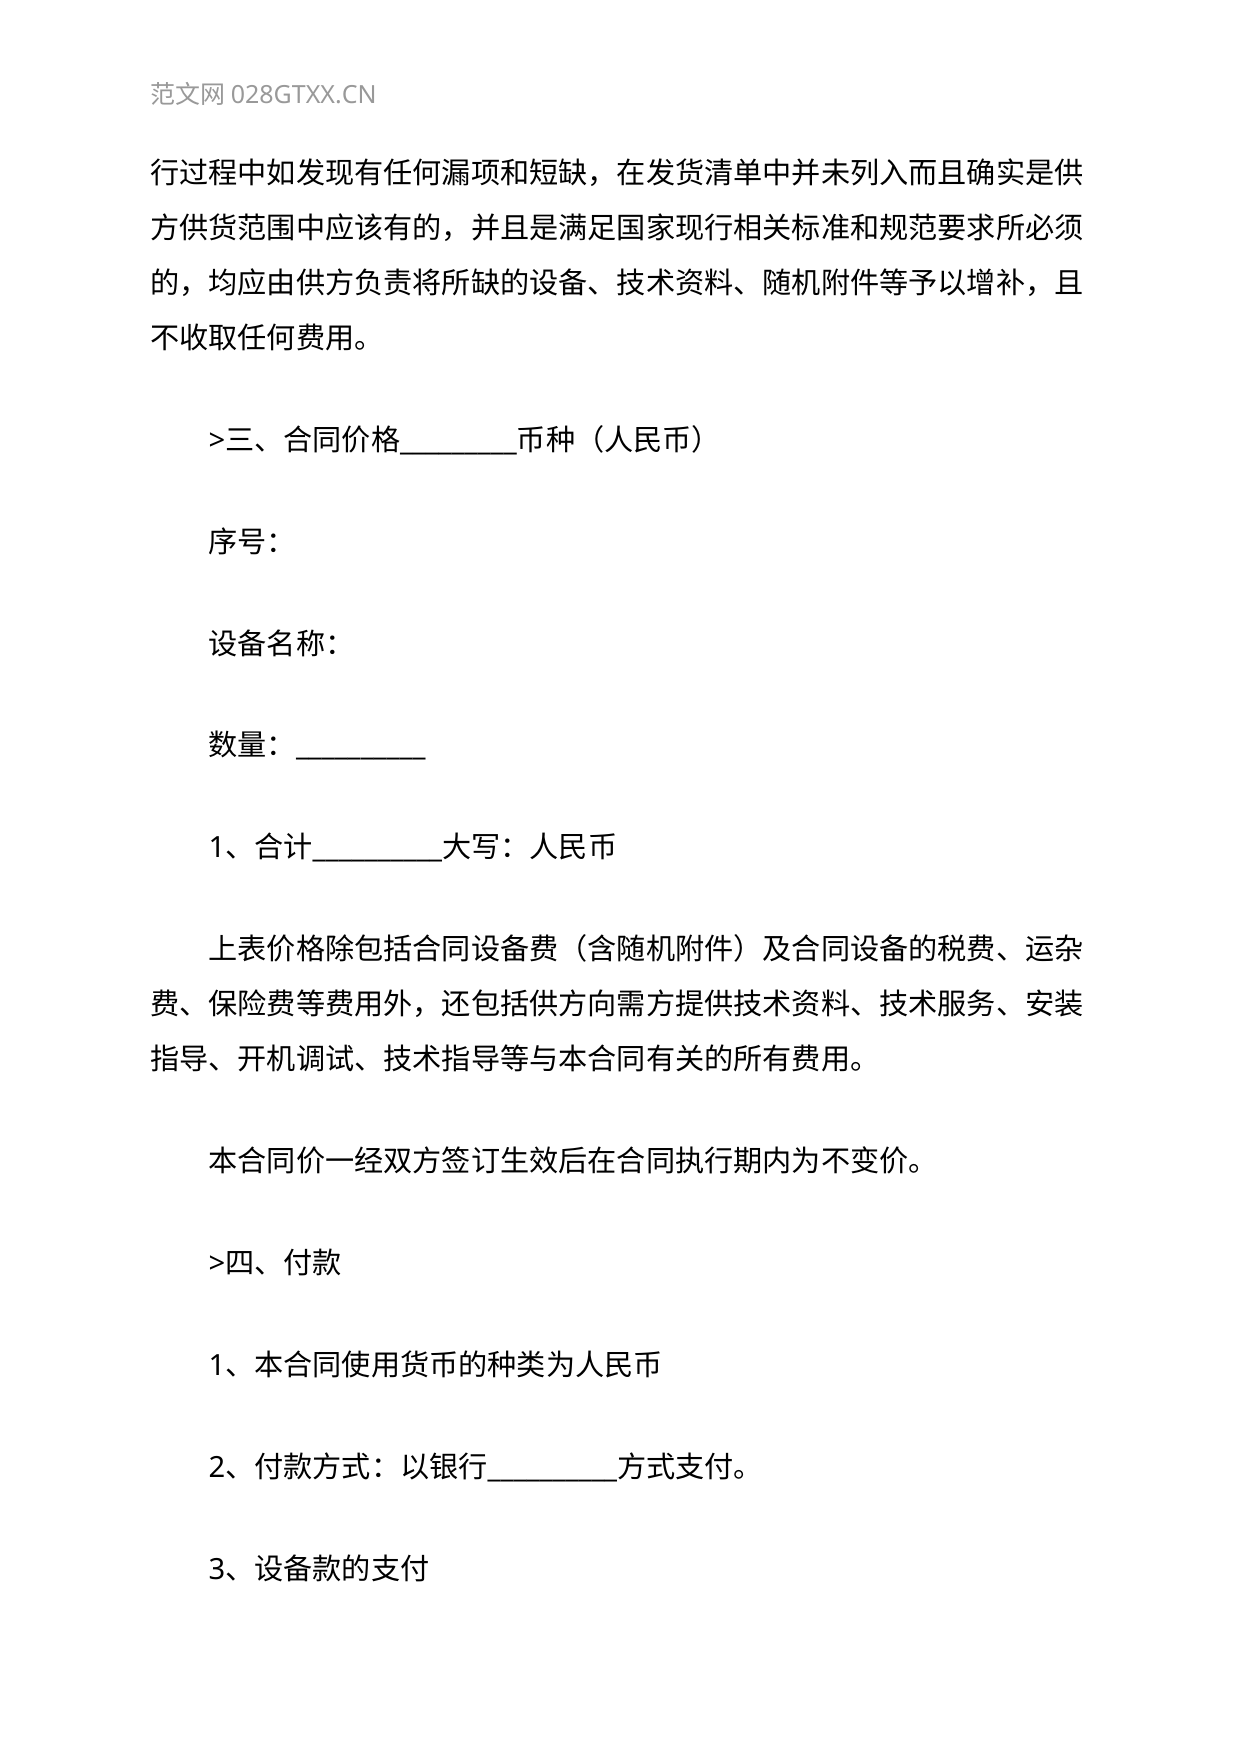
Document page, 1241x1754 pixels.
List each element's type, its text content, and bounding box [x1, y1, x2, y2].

text 2、付款方式：以银行__________方式支付。 [150, 1443, 1090, 1486]
text 序号： [150, 518, 1090, 561]
text 上表价格除包括合同设备费（含随机附件）及合同设备的税费、运杂费、保险费等费用外，还包括供方向需方提供技术资料、技术服务、安装指导、开机调试、技术指导等与本合同有关的所有费用。 [150, 926, 1090, 1078]
text 3、设备款的支付 [150, 1545, 1090, 1588]
text >四、付款 [150, 1239, 1090, 1282]
text 本合同价一经双方签订生效后在合同执行期内为不变价。 [150, 1137, 1090, 1180]
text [150, 150, 1090, 357]
text 数量：__________ [150, 722, 1090, 764]
text 1、合计__________大写：人民币 [150, 824, 1090, 866]
text 1、本合同使用货币的种类为人民币 [150, 1341, 1090, 1384]
text 设备名称： [150, 620, 1090, 662]
text >三、合同价格_________币种（人民币） [150, 416, 1090, 459]
